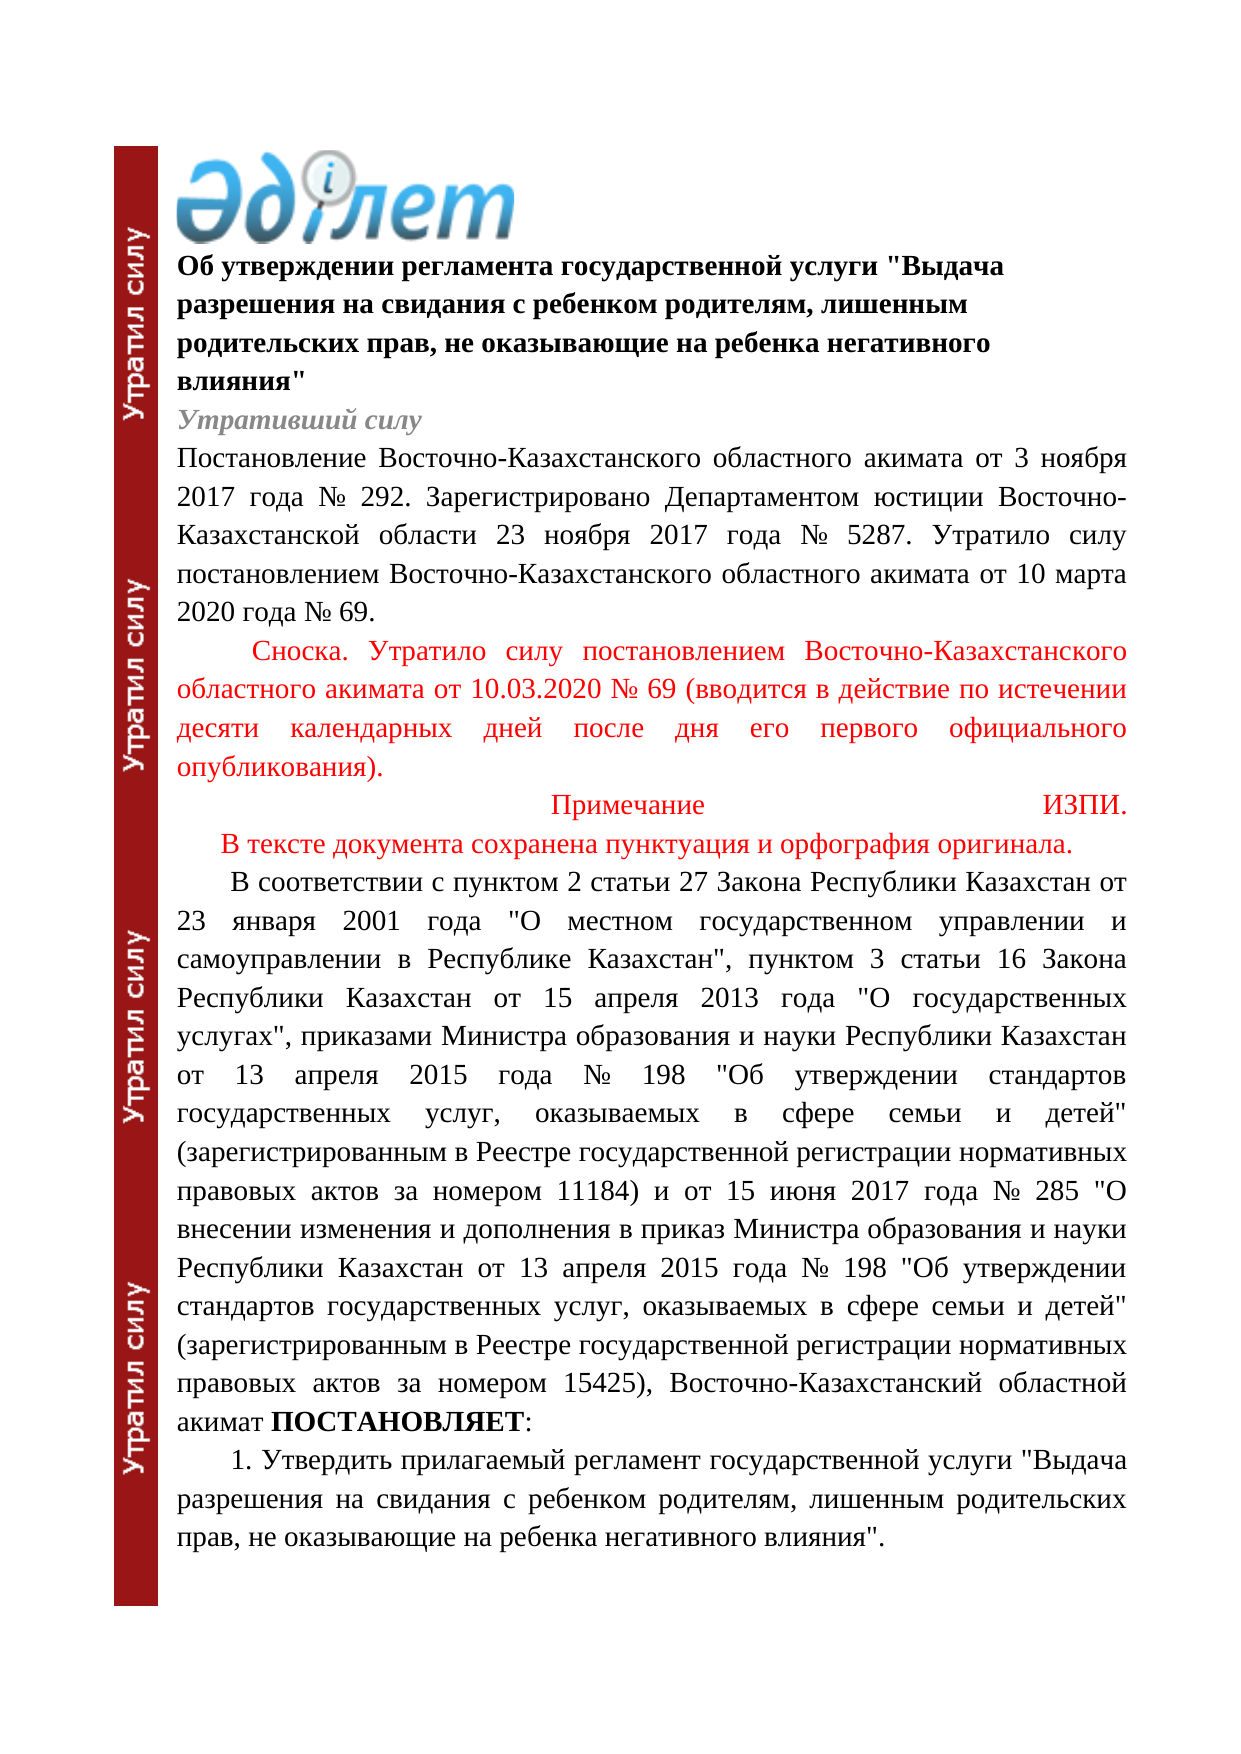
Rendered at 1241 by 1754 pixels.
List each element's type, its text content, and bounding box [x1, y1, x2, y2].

text 1. Утвердить прилагаемый регламент государственной услуги "Выдача разрешения на свидания с ребенком родителям, лишенным родительских прав, не оказывающие на ребенка негативного влияния". [112, 1442, 1128, 1553]
text Постановление Восточно-Казахстанского областного акимата от 3 ноября 2017 года № 292. Зарегистрировано Департаментом юстиции Восточно-Казахстанской области 23 ноября 2017 года № 5287. Утратило силу постановлением Восточно-Казахстанского областного акимата от 10 марта 2020 года № 69. [112, 440, 1128, 628]
text В соответствии с пунктом 2 статьи 27 Закона Республики Казахстан от 23 января 2001 года "О местном государственном управлении и самоуправлении в Республике Казахстан", пунктом 3 статьи 16 Закона Республики Казахстан от 15 апреля 2013 года "О государственных услугах", приказами Министра образования и науки Республики Казахстан от 13 апреля 2015 года № 198 "Об утверждении стандартов государственных услуг, оказываемых в сфере семьи и детей" (зарегистрированным в Реестре государственной регистрации нормативных правовых актов за номером 11184) и от 15 июня 2017 года № 285 "О внесении изменения и дополнения в приказ Министра образования и науки Республики Казахстан от 13 апреля 2015 года № 198 "Об утверждении стандартов государственных услуг, оказываемых в сфере семьи и детей" (зарегистрированным в Реестре государственной регистрации нормативных правовых актов за номером 15425), Восточно-Казахстанский областной акимат ПОСТАНОВЛЯЕТ: [112, 864, 1128, 1437]
picture [114, 435, 158, 440]
text Об утверждении регламента государственной услуги "Выдача разрешения на свидания с ребенком родителям, лишенным родительских прав, не оказывающие на ребенка негативного влияния" [112, 248, 1128, 397]
picture [176, 150, 515, 244]
picture [114, 1553, 158, 1606]
picture [114, 1437, 158, 1442]
picture [114, 397, 158, 402]
picture [114, 859, 158, 864]
picture [114, 146, 158, 248]
picture [114, 628, 158, 633]
text Сноска. Утратило силу постановлением Восточно-Казахстанского областного акимата от 10.03.2020 № 69 (вводится в действие по истечении десяти календарных дней после дня его первого официального опубликования). Примечание ИЗПИ. В тексте документа сохранена пунктуация и орфография оригинала. [112, 633, 1128, 859]
text Утративший силу [112, 402, 1128, 435]
